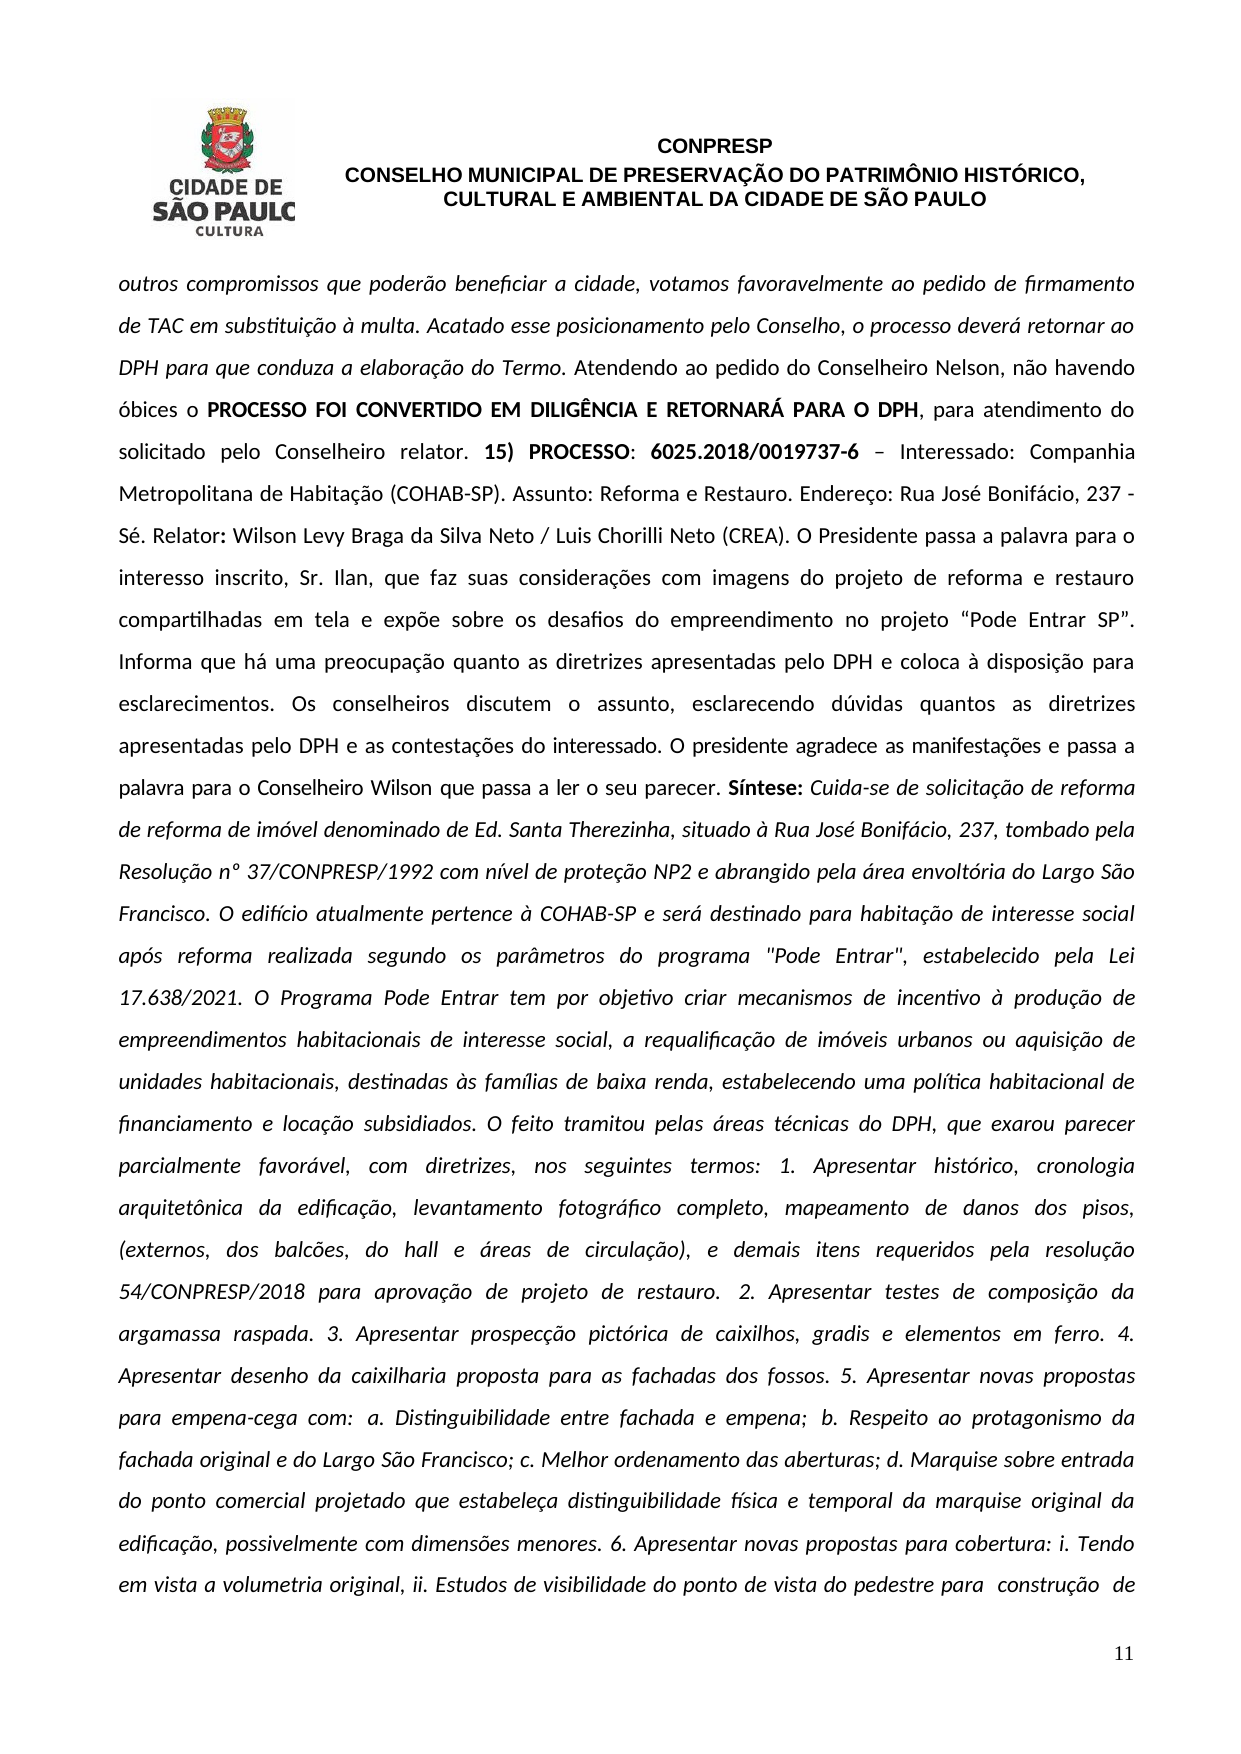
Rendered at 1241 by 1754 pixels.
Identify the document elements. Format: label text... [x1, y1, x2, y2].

picture [150, 98, 295, 240]
